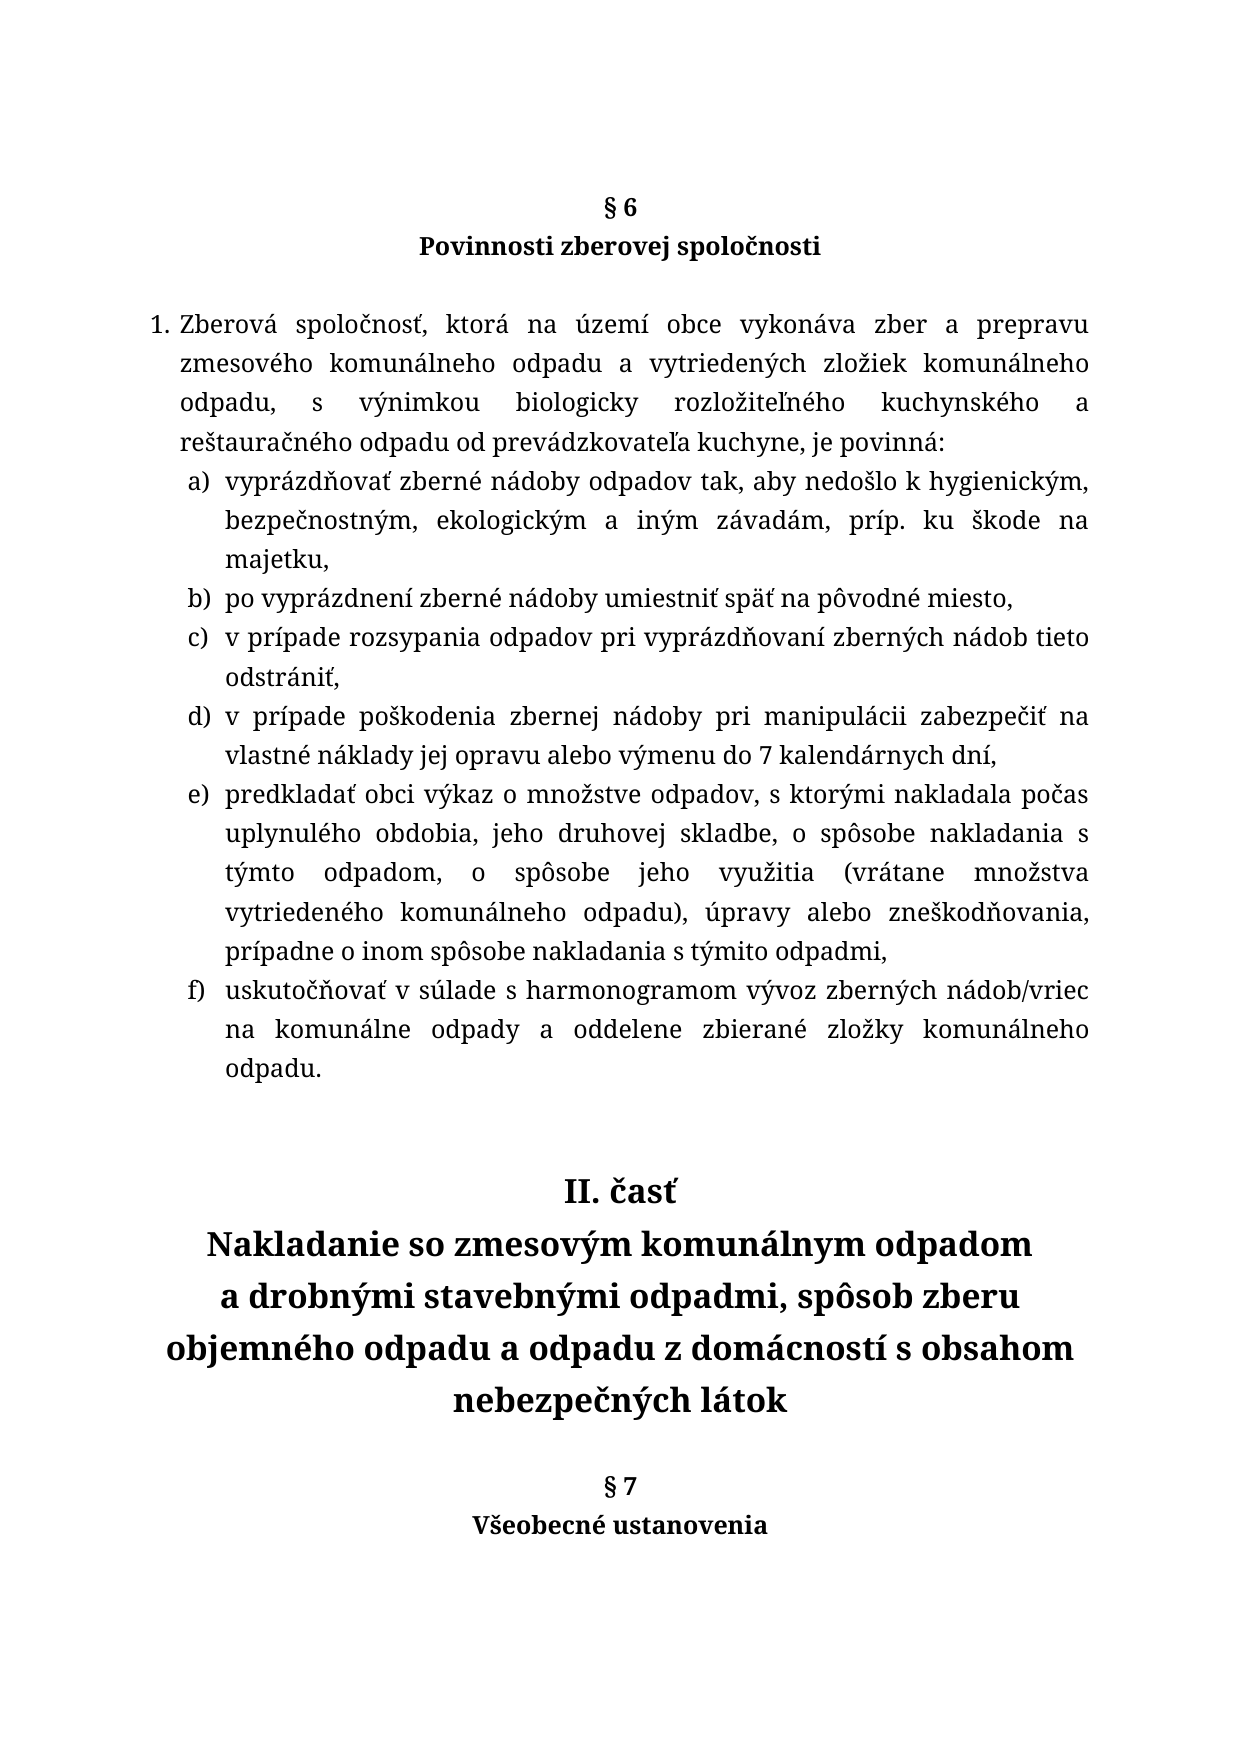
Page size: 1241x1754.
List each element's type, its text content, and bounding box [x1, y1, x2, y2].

list v prípade poškodenia zbernej nádoby pri manipulácii zabezpečiť na vlastné náklady jej opravu alebo výmenu do 7 kalendárnych dní, [187, 698, 1090, 772]
list predkladať obci výkaz o množstve odpadov, s ktorými nakladala počas uplynulého obdobia, jeho druhovej skladbe, o spôsobe nakladania s týmto odpadom, o spôsobe jeho využitia (vrátane množstva vytriedeného komunálneho odpadu), úpravy alebo zneškodňovania, prípadne o inom spôsobe nakladania s týmito odpadmi, [187, 777, 1090, 967]
list vyprázdňovať zberné nádoby odpadov tak, aby nedošlo k hygienickým, bezpečnostným, ekologickým a iným závadám, príp. ku škode na majetku, [187, 463, 1090, 576]
text § 6 [150, 189, 1090, 223]
text Povinnosti zberovej spoločnosti [150, 228, 1090, 262]
text Všeobecné ustanovenia [150, 1508, 1090, 1542]
text II. časť [150, 1168, 1090, 1214]
list uskutočňovať v súlade s harmonogramom vývoz zberných nádob/vriec na komunálne odpady a oddelene zbierané zložky komunálneho odpadu. [187, 972, 1090, 1085]
text Nakladanie so zmesovým komunálnym odpadom a drobnými stavebnými odpadmi, spôsob zberu objemného odpadu a odpadu z domácností s obsahom nebezpečných látok [150, 1221, 1090, 1422]
list Zberová spoločnosť, ktorá na území obce vykonáva zber a prepravu zmesového komunálneho odpadu a vytriedených zložiek komunálneho odpadu, s výnimkou biologicky rozložiteľného kuchynského a reštauračného odpadu od prevádzkovateľa kuchyne, je povinná: [150, 307, 1090, 458]
list v prípade rozsypania odpadov pri vyprázdňovaní zberných nádob tieto odstrániť, [187, 620, 1090, 693]
text § 7 [150, 1468, 1090, 1502]
list po vyprázdnení zberné nádoby umiestniť späť na pôvodné miesto, [187, 581, 1090, 615]
